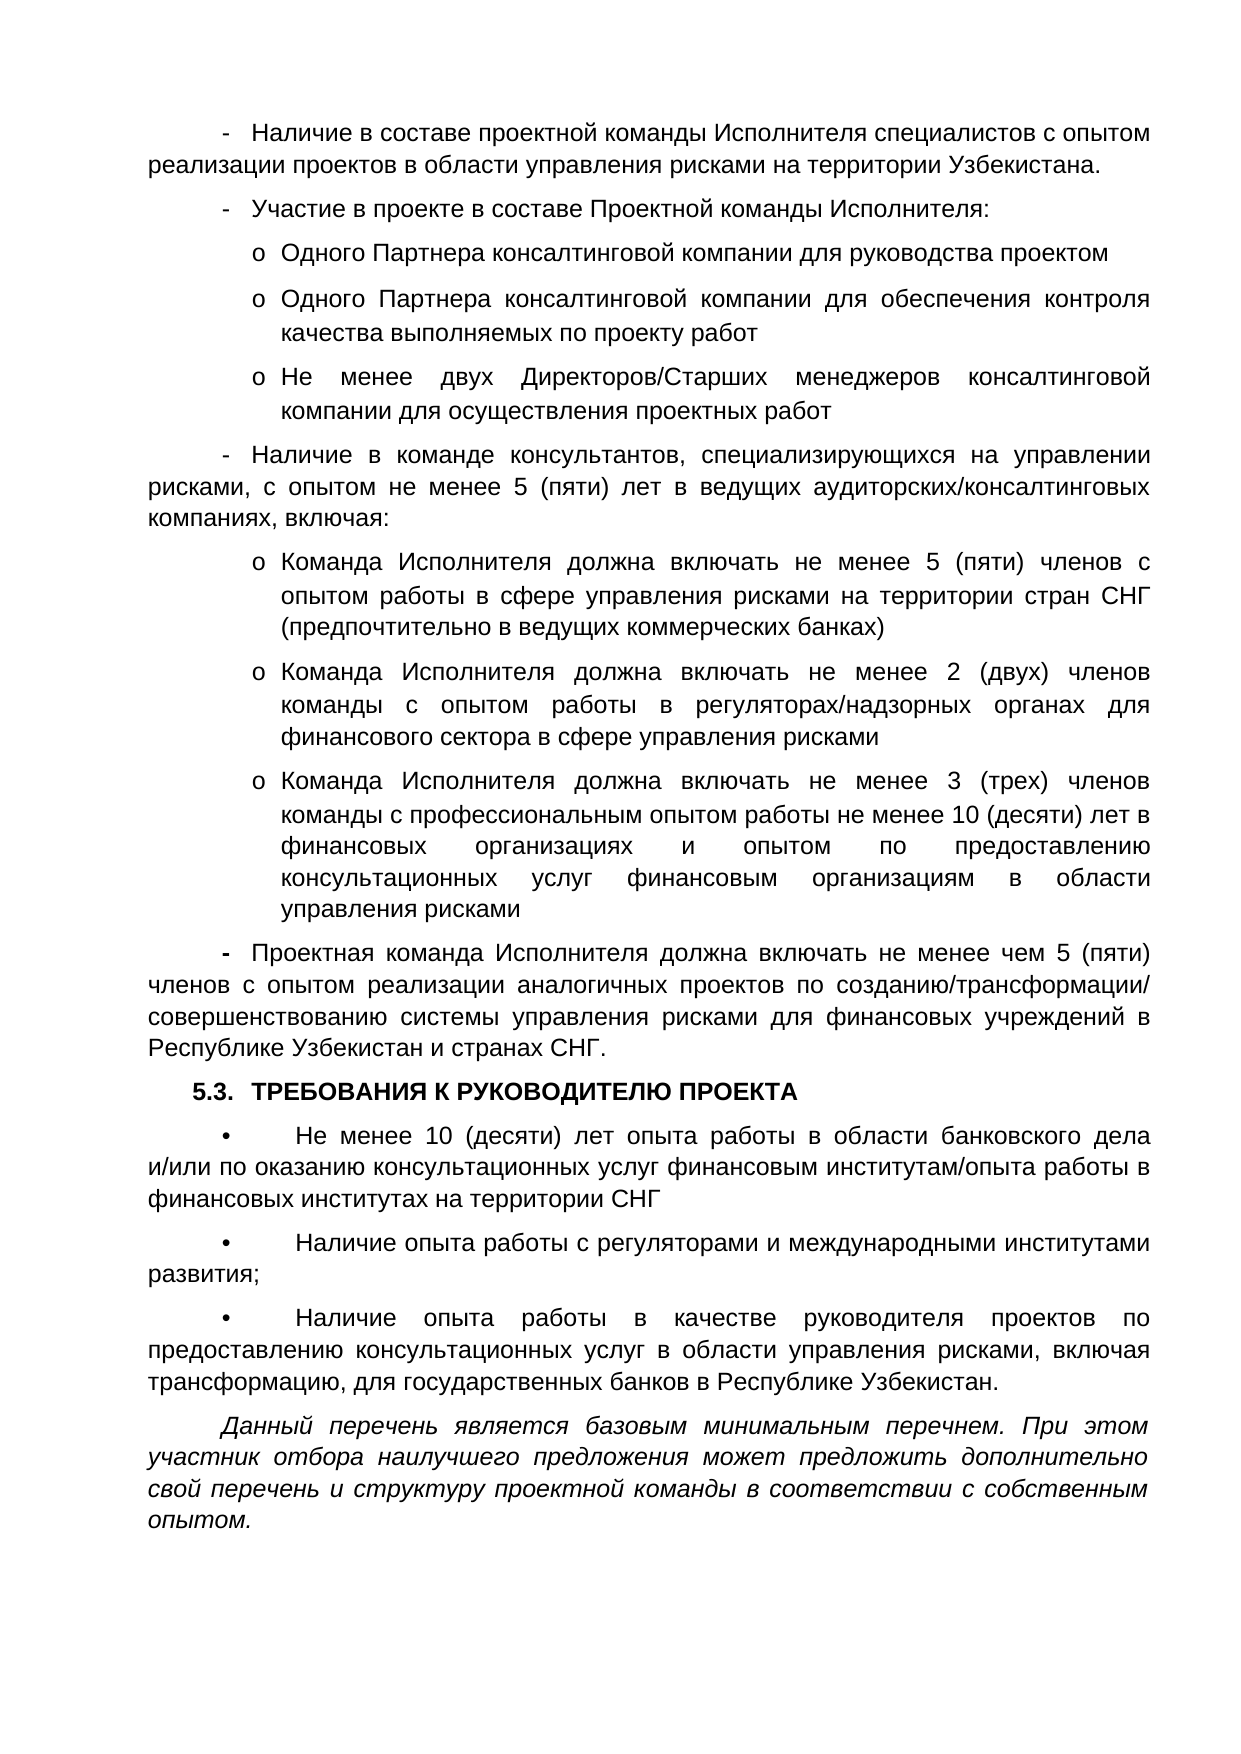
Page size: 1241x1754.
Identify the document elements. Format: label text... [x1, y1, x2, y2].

list Команда Исполнителя должна включать не менее 2 (двух) членов команды с опытом работы в регуляторах/надзорных органах для финансового сектора в сфере управления рисками [251, 656, 1152, 751]
list Команда Исполнителя должна включать не менее 3 (трех) членов команды с профессиональным опытом работы не менее 10 (десяти) лет в финансовых организациях и опытом по предоставлению консультационных услуг финансовым организациям в области управления рисками [251, 766, 1152, 923]
list Команда Исполнителя должна включать не менее 5 (пяти) членов с опытом работы в сфере управления рисками на территории стран СНГ (предпочтительно в ведущих коммерческих банках) [251, 547, 1152, 641]
list Одного Партнера консалтинговой компании для обеспечения контроля качества выполняемых по проекту работ [251, 284, 1152, 347]
list Участие в проекте в составе Проектной команды Исполнителя: [148, 194, 1152, 222]
list Наличие опыта работы с регуляторами и международными институтами развития; [148, 1228, 1152, 1288]
list Не менее 10 (десяти) лет опыта работы в области банковского дела и/или по оказанию консультационных услуг финансовым институтам/опыта работы в финансовых институтах на территории СНГ [148, 1121, 1152, 1212]
list Наличие в составе проектной команды Исполнителя специалистов с опытом реализации проектов в области управления рисками на территории Узбекистана. [148, 118, 1152, 178]
list Одного Партнера консалтинговой компании для руководства проектом [251, 238, 1152, 269]
subtitle ТРЕБОВАНИЯ К РУКОВОДИТЕЛЮ ПРОЕКТА [192, 1077, 1152, 1106]
text Данный перечень является базовым минимальным перечнем. При этом участник отбора наилучшего предложения может предложить дополнительно свой перечень и структуру проектной команды в соответствии с собственным опытом. [148, 1411, 1152, 1534]
list Наличие опыта работы в качестве руководителя проектов по предоставлению консультационных услуг в области управления рисками, включая трансформацию, для государственных банков в Республике Узбекистан. [148, 1303, 1152, 1395]
list Наличие в команде консультантов, специализирующихся на управлении рисками, с опытом не менее 5 (пяти) лет в ведущих аудиторских/консалтинговых компаниях, включая: [148, 440, 1152, 532]
list Не менее двух Директоров/Старших менеджеров консалтинговой компании для осуществления проектных работ [251, 362, 1152, 424]
list Проектная команда Исполнителя должна включать не менее чем 5 (пяти) членов с опытом реализации аналогичных проектов по созданию/трансформации/ совершенствованию системы управления рисками для финансовых учреждений в Республике Узбекистан и странах СНГ. [148, 938, 1152, 1062]
